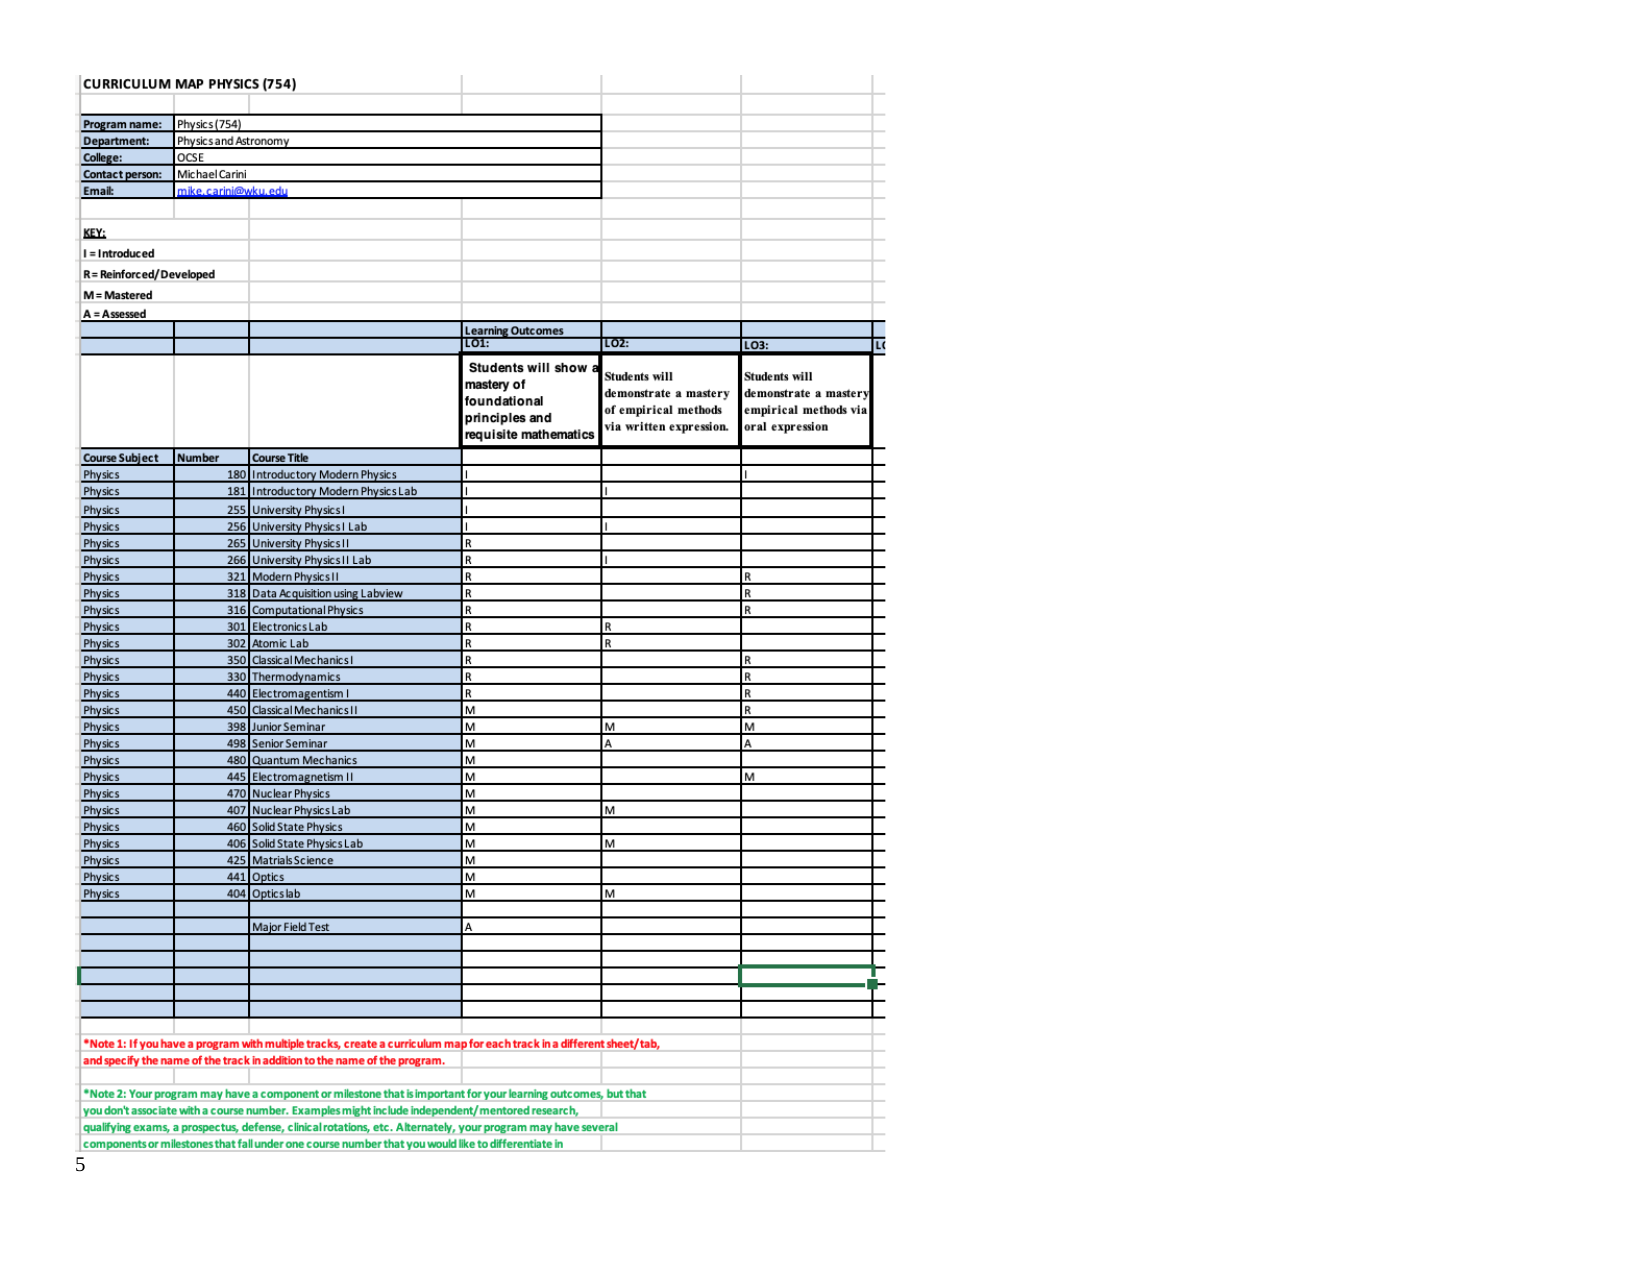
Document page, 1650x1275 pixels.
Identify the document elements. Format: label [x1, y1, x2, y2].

picture [75, 75, 886, 1152]
